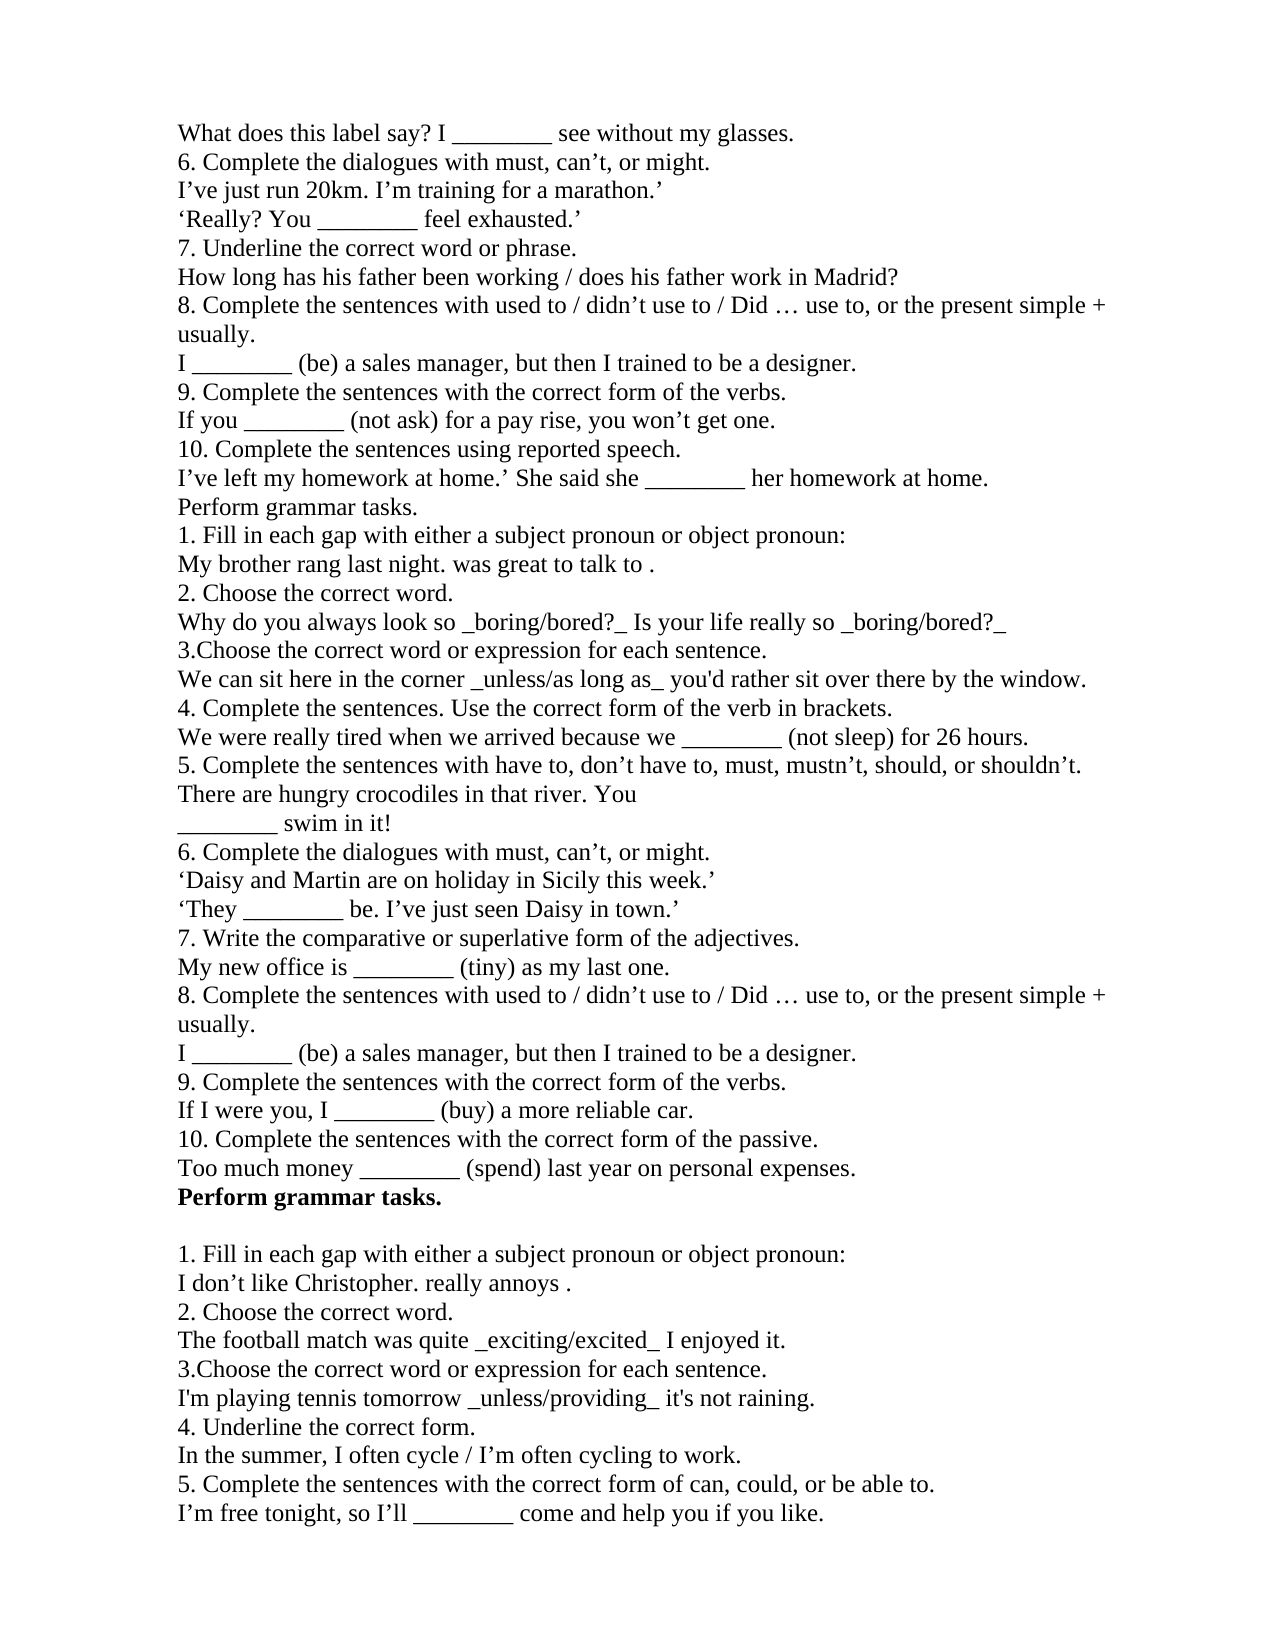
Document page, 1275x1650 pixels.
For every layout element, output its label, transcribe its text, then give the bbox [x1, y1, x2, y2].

text I’ve left my homework at home.’ She said she ________ her homework at home. [177, 463, 1186, 492]
text My brother rang last night. was great to talk to . [177, 549, 1186, 578]
text There are hungry crocodiles in that river. You [177, 779, 1186, 808]
text ‘They ________ be. I’ve just seen Daisy in town.’ [177, 894, 1186, 923]
text ________ swim in it! [177, 808, 1186, 837]
text If you ________ (not ask) for a pay rise, you won’t get one. [177, 406, 1186, 434]
text What does this label say? I ________ see without my glasses. [177, 118, 1186, 147]
text 5. Complete the sentences with the correct form of can, could, or be able to. [177, 1469, 1186, 1498]
text 2. Choose the correct word. [177, 1297, 1186, 1326]
text 4. Complete the sentences. Use the correct form of the verb in brackets. [177, 693, 1186, 722]
text 10. Complete the sentences with the correct form of the passive. [177, 1124, 1186, 1153]
text 10. Complete the sentences using reported speech. [177, 434, 1186, 463]
text In the summer, I often cycle / I’m often cycling to work. [177, 1441, 1186, 1469]
text ‘Really? You ________ feel exhausted.’ [177, 204, 1186, 233]
text Too much money ________ (spend) last year on personal expenses. [177, 1153, 1186, 1182]
text 8. Complete the sentences with used to / didn’t use to / Did … use to, or the present simple + usually. [177, 291, 1186, 348]
text How long has his father been working / does his father work in Madrid? [177, 262, 1186, 291]
text Why do you always look so _boring/bored?_ Is your life really so _boring/bored?_ [177, 607, 1186, 636]
text 1. Fill in each gap with either a subject pronoun or object pronoun: [177, 1239, 1186, 1268]
text 3.Choose the correct word or expression for each sentence. [177, 1354, 1186, 1383]
text I’ve just run 20km. I’m training for a marathon.’ [177, 176, 1186, 204]
text I'm playing tennis tomorrow _unless/providing_ it's not raining. [177, 1383, 1186, 1412]
text Perform grammar tasks. [177, 1182, 1186, 1211]
text I’m free tonight, so I’ll ________ come and help you if you like. [177, 1498, 1186, 1527]
text 9. Complete the sentences with the correct form of the verbs. [177, 377, 1186, 406]
text 1. Fill in each gap with either a subject pronoun or object pronoun: [177, 521, 1186, 549]
text I ________ (be) a sales manager, but then I trained to be a designer. [177, 348, 1186, 377]
text 9. Complete the sentences with the correct form of the verbs. [177, 1067, 1186, 1096]
text 6. Complete the dialogues with must, can’t, or might. [177, 837, 1186, 866]
text 8. Complete the sentences with used to / didn’t use to / Did … use to, or the present simple + usually. [177, 981, 1186, 1038]
text ‘Daisy and Martin are on holiday in Sicily this week.’ [177, 866, 1186, 894]
text We can sit here in the corner _unless/as long as_ you'd rather sit over there by the window. [177, 664, 1186, 693]
text 6. Complete the dialogues with must, can’t, or might. [177, 147, 1186, 176]
text 4. Underline the correct form. [177, 1412, 1186, 1441]
text If I were you, I ________ (buy) a more reliable car. [177, 1096, 1186, 1124]
text We were really tired when we arrived because we ________ (not sleep) for 26 hours. [177, 722, 1186, 751]
text 7. Write the comparative or superlative form of the adjectives. [177, 923, 1186, 952]
text 3.Choose the correct word or expression for each sentence. [177, 636, 1186, 664]
text Perform grammar tasks. [177, 492, 1186, 521]
text 7. Underline the correct word or phrase. [177, 233, 1186, 262]
text 2. Choose the correct word. [177, 578, 1186, 607]
text I don’t like Christopher. really annoys . [177, 1268, 1186, 1297]
text 5. Complete the sentences with have to, don’t have to, must, mustn’t, should, or shouldn’t. [177, 751, 1186, 779]
text I ________ (be) a sales manager, but then I trained to be a designer. [177, 1038, 1186, 1067]
text The football match was quite _exciting/excited_ I enjoyed it. [177, 1326, 1186, 1354]
text My new office is ________ (tiny) as my last one. [177, 952, 1186, 981]
